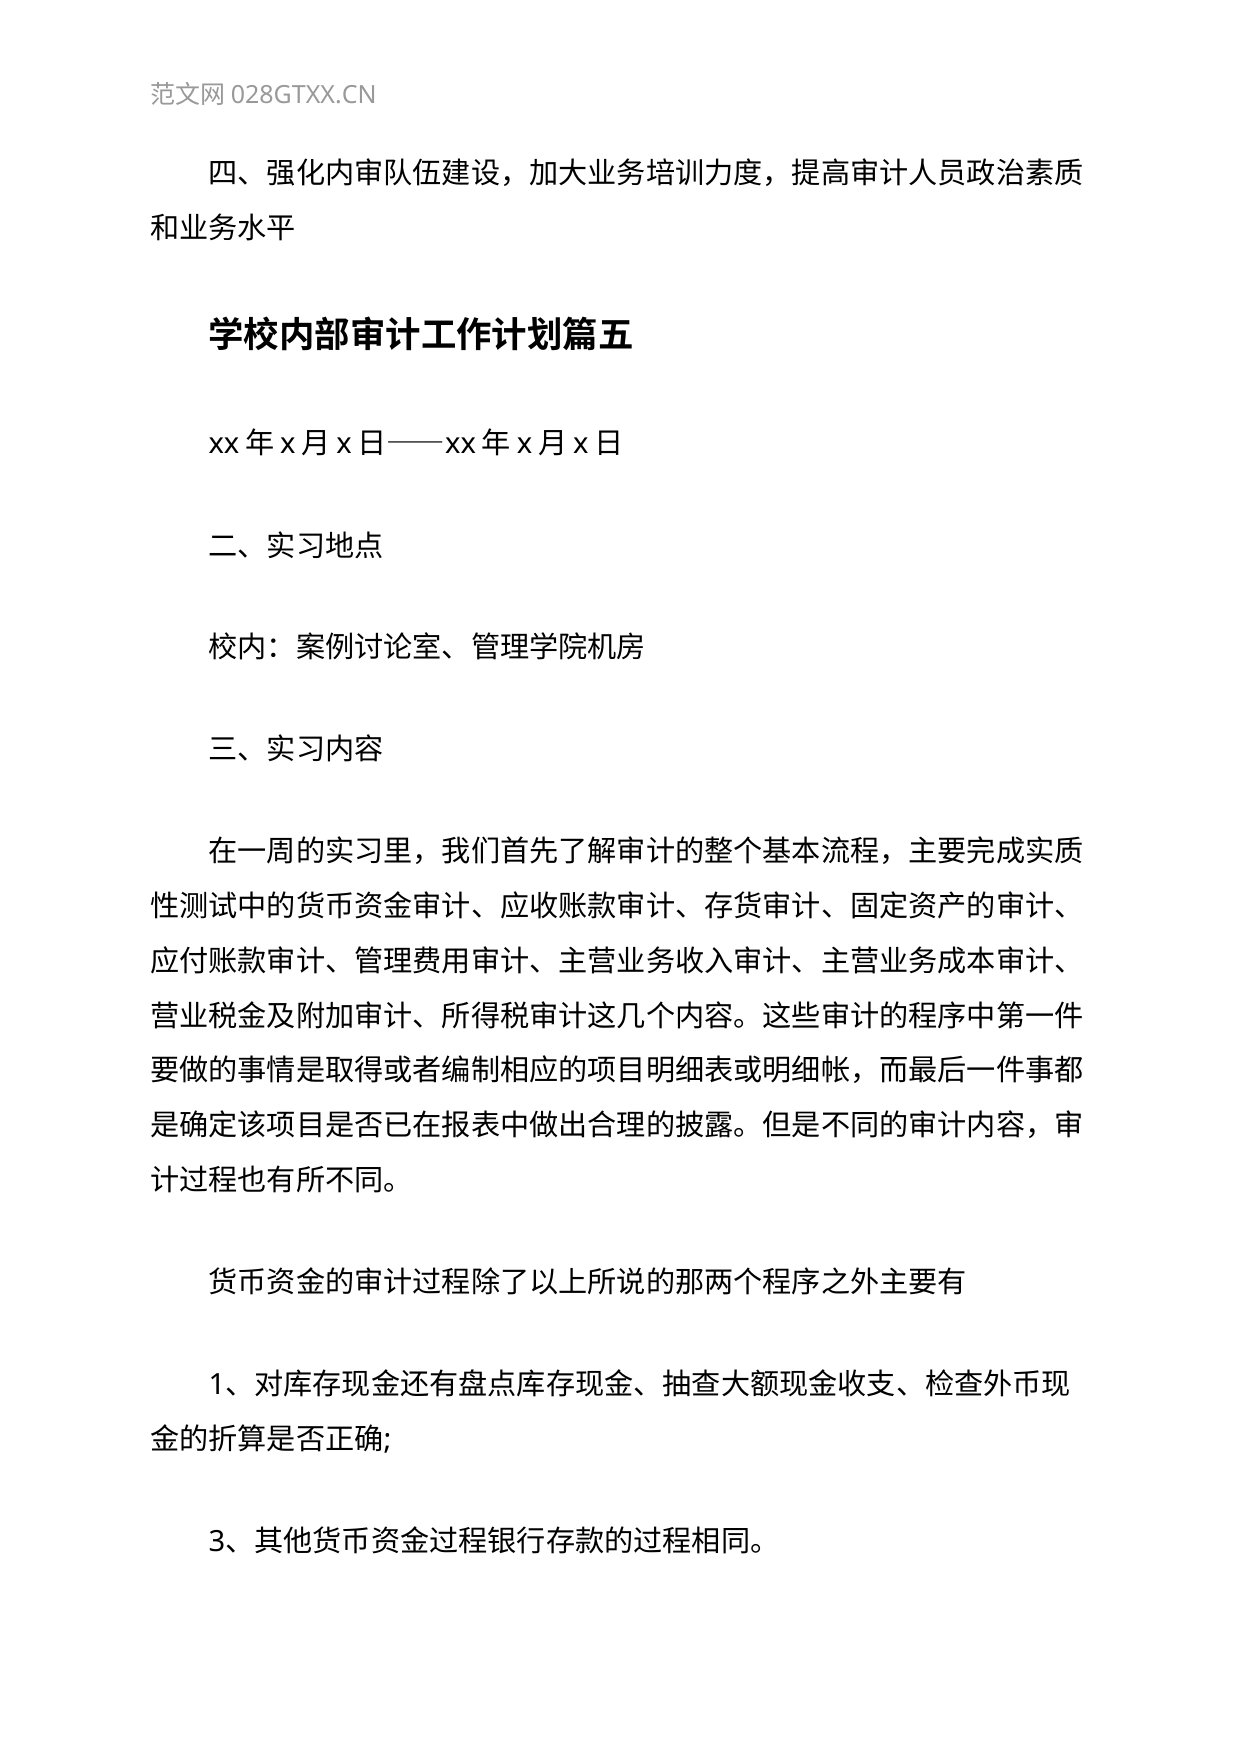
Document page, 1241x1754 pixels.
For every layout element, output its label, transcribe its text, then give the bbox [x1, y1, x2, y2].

text 三、实习内容 [150, 726, 1090, 768]
text 学校内部审计工作计划篇五 [150, 307, 1090, 358]
text 四、强化内审队伍建设，加大业务培训力度，提高审计人员政治素质和业务水平 [150, 150, 1090, 247]
text 二、实习地点 [150, 522, 1090, 564]
text 1、对库存现金还有盘点库存现金、抽查大额现金收支、检查外币现金的折算是否正确; [150, 1360, 1090, 1458]
text 货币资金的审计过程除了以上所说的那两个程序之外主要有 [150, 1258, 1090, 1301]
text xx年x月x日——xx年x月x日 [150, 420, 1090, 462]
text 在一周的实习里，我们首先了解审计的整个基本流程，主要完成实质性测试中的货币资金审计、应收账款审计、存货审计、固定资产的审计、应付账款审计、管理费用审计、主营业务收入审计、主营业务成本审计、营业税金及附加审计、所得税审计这几个内容。这些审计的程序中第一件要做的事情是取得或者编制相应的项目明细表或明细帐，而最后一件事都是确定该项目是否已在报表中做出合理的披露。但是不同的审计内容，审计过程也有所不同。 [150, 827, 1090, 1199]
text 3、其他货币资金过程银行存款的过程相同。 [150, 1517, 1090, 1560]
text 校内：案例讨论室、管理学院机房 [150, 624, 1090, 666]
